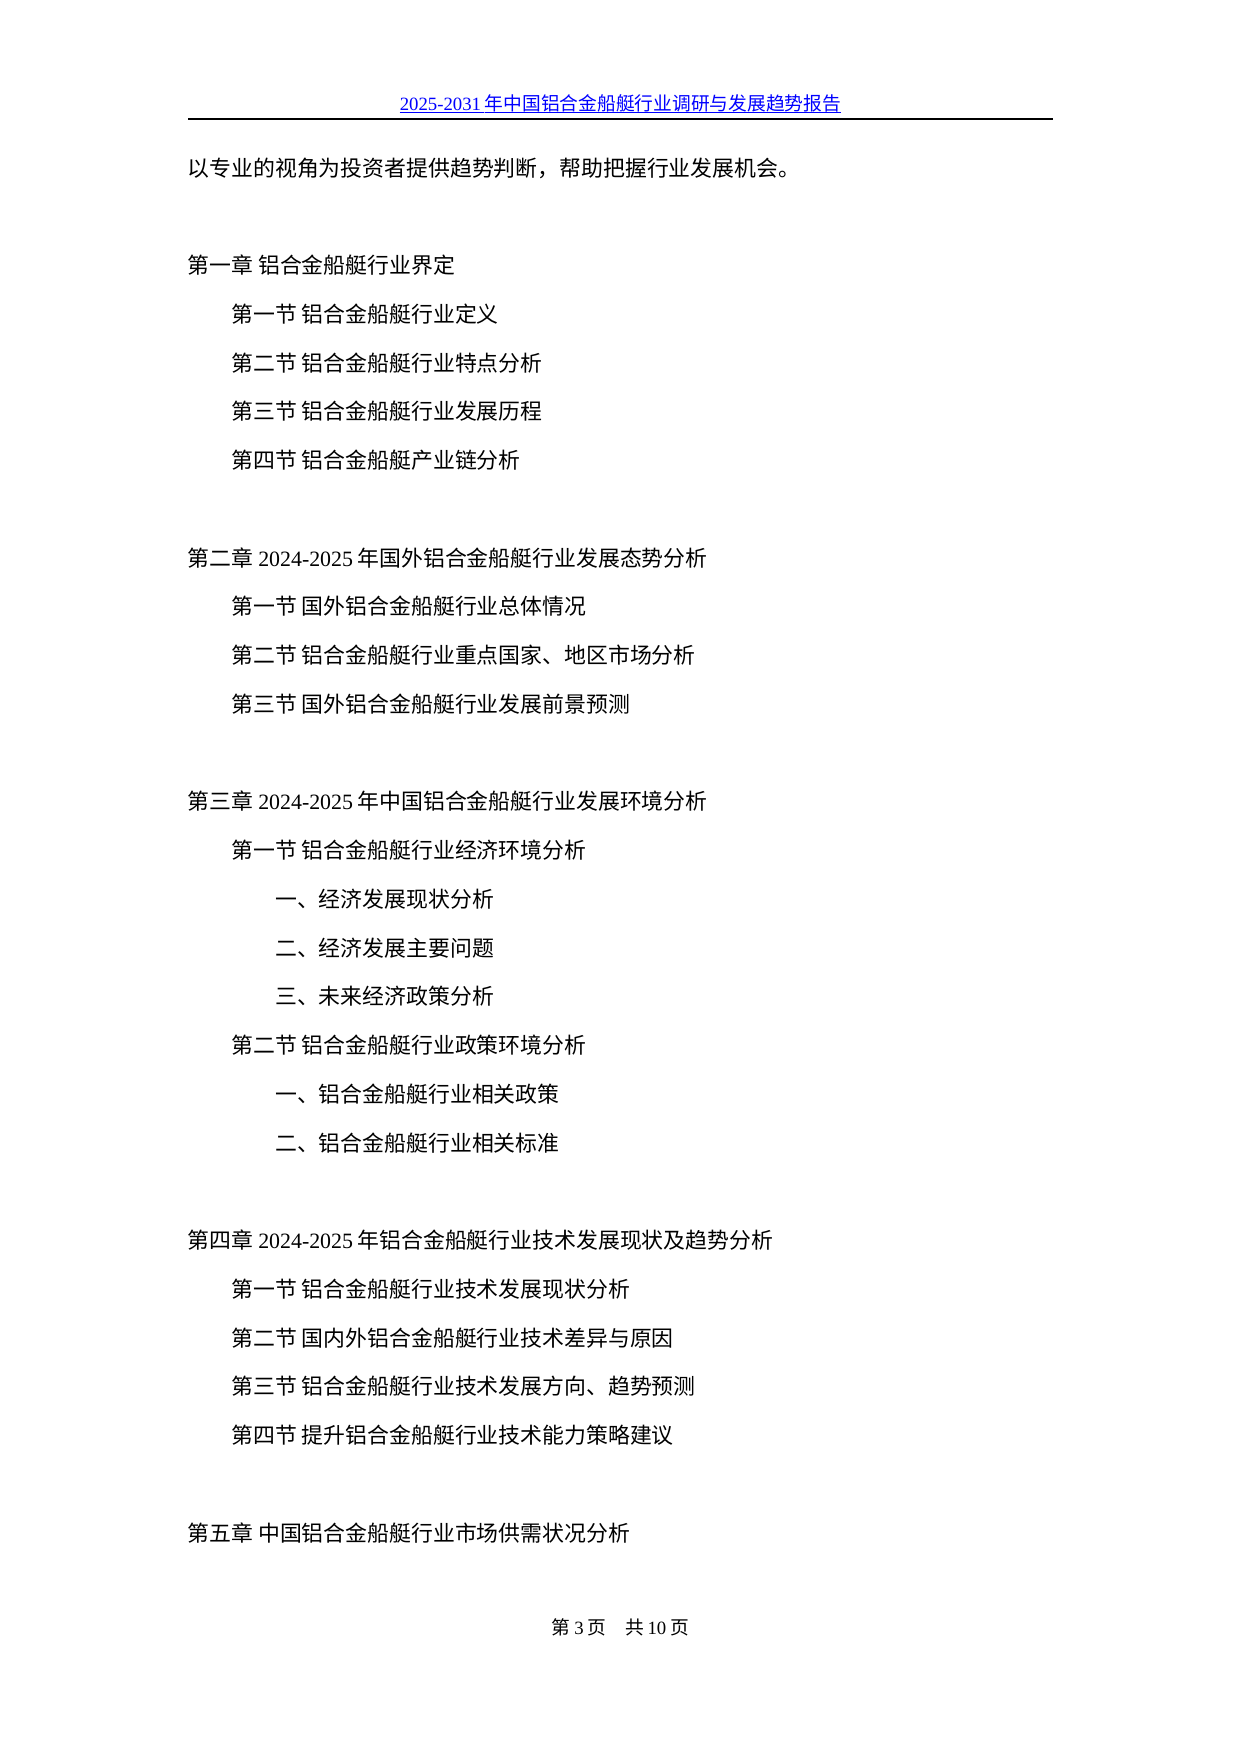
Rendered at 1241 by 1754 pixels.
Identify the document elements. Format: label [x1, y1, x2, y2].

text [187, 150, 1053, 1548]
